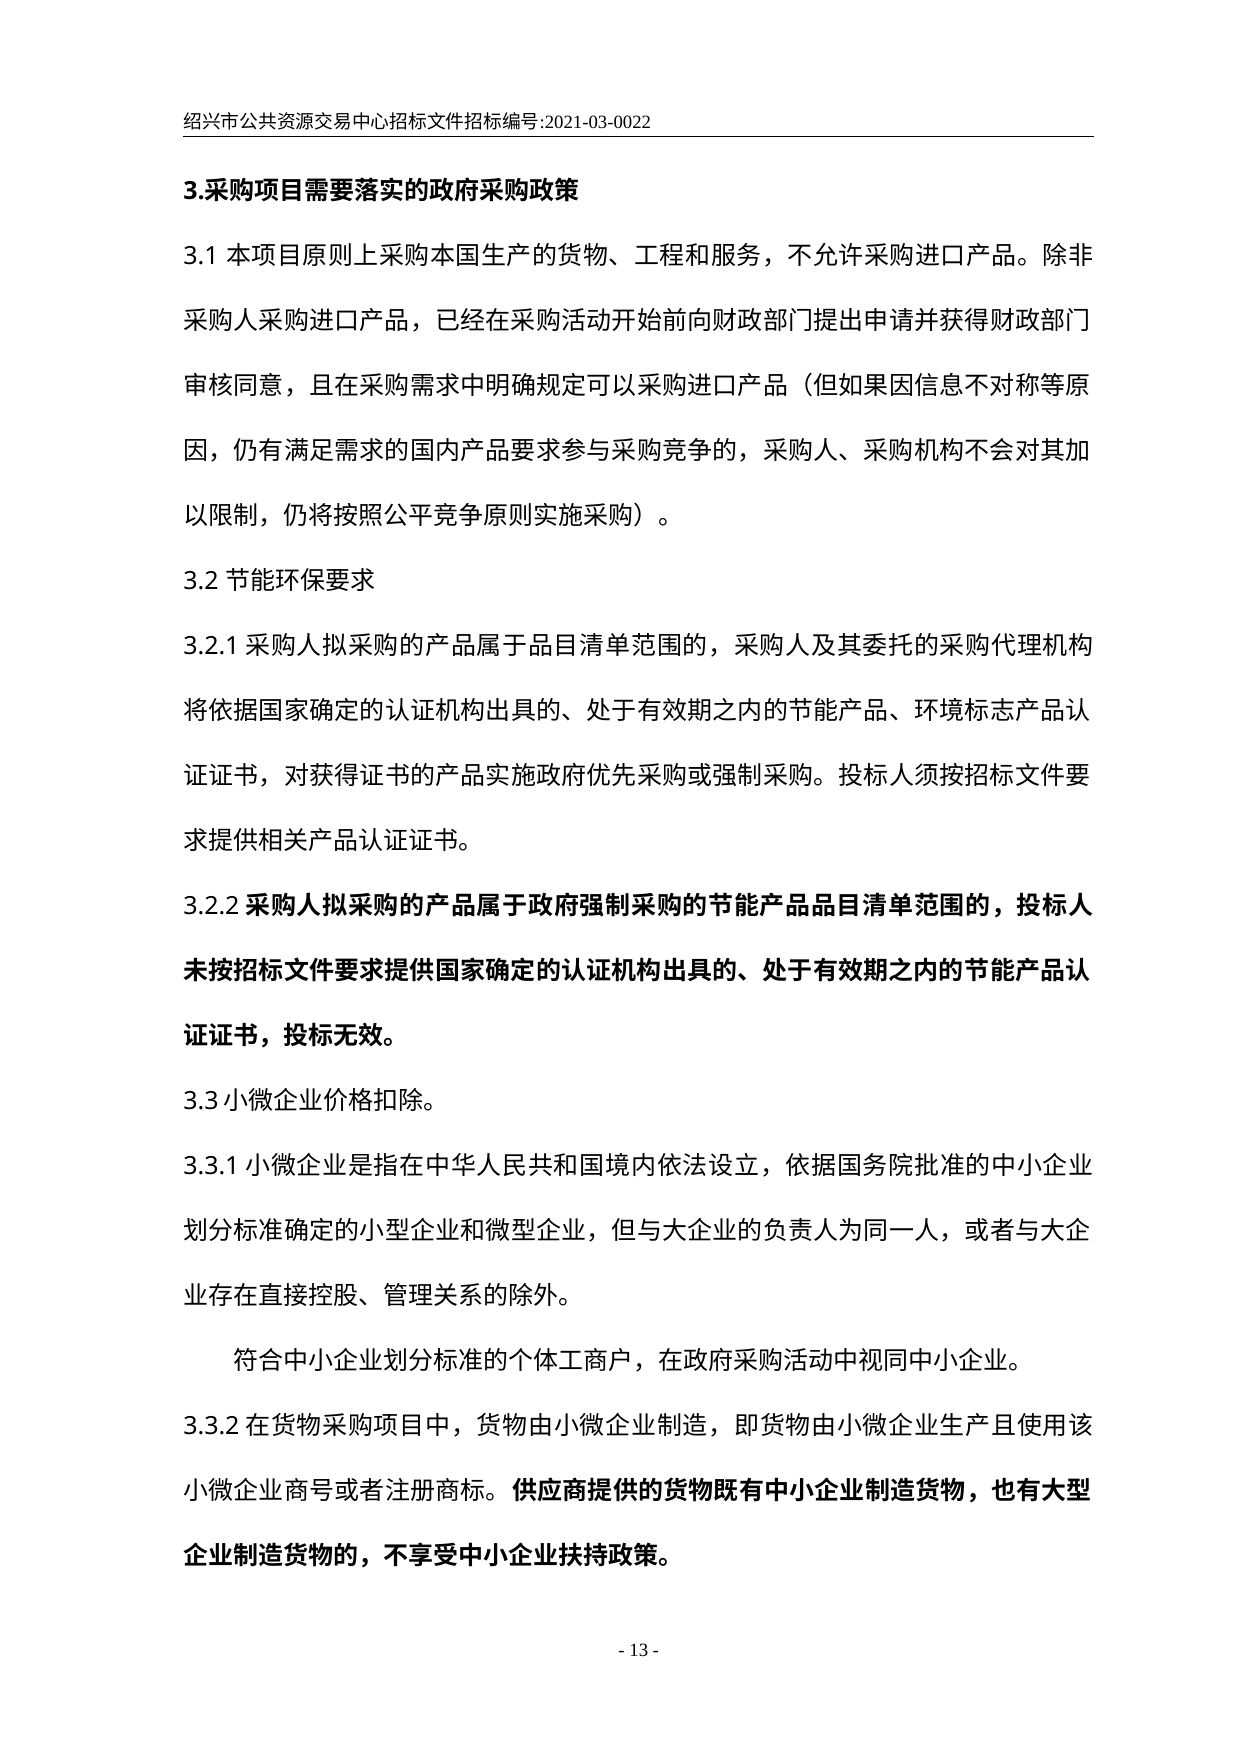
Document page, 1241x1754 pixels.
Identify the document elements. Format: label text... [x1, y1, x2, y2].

text 3.2.1采购人拟采购的产品属于品目清单范围的，采购人及其委托的采购代理机构将依据国家确定的认证机构出具的、处于有效期之内的节能产品、环境标志产品认证证书，对获得证书的产品实施政府优先采购或强制采购。投标人须按招标文件要求提供相关产品认证证书。 [183, 611, 1094, 871]
text 3.3.1小微企业是指在中华人民共和国境内依法设立，依据国务院批准的中小企业划分标准确定的小型企业和微型企业，但与大企业的负责人为同一人，或者与大企业存在直接控股、管理关系的除外。 [183, 1131, 1094, 1326]
text 3.采购项目需要落实的政府采购政策 [183, 156, 1094, 221]
text 3.3.2在货物采购项目中，货物由小微企业制造，即货物由小微企业生产且使用该小微企业商号或者注册商标。供应商提供的货物既有中小企业制造货物，也有大型企业制造货物的，不享受中小企业扶持政策。 [183, 1391, 1094, 1586]
text 符合中小企业划分标准的个体工商户，在政府采购活动中视同中小企业。 [183, 1326, 1094, 1391]
text 3.2 节能环保要求 [183, 546, 1094, 611]
text 3.1 本项目原则上采购本国生产的货物、工程和服务，不允许采购进口产品。除非采购人采购进口产品，已经在采购活动开始前向财政部门提出申请并获得财政部门审核同意，且在采购需求中明确规定可以采购进口产品（但如果因信息不对称等原因，仍有满足需求的国内产品要求参与采购竞争的，采购人、采购机构不会对其加以限制，仍将按照公平竞争原则实施采购）。 [183, 221, 1094, 546]
text 3.2.2采购人拟采购的产品属于政府强制采购的节能产品品目清单范围的，投标人未按招标文件要求提供国家确定的认证机构出具的、处于有效期之内的节能产品认证证书，投标无效。 [183, 871, 1094, 1066]
text 3.3小微企业价格扣除。 [183, 1066, 1094, 1131]
